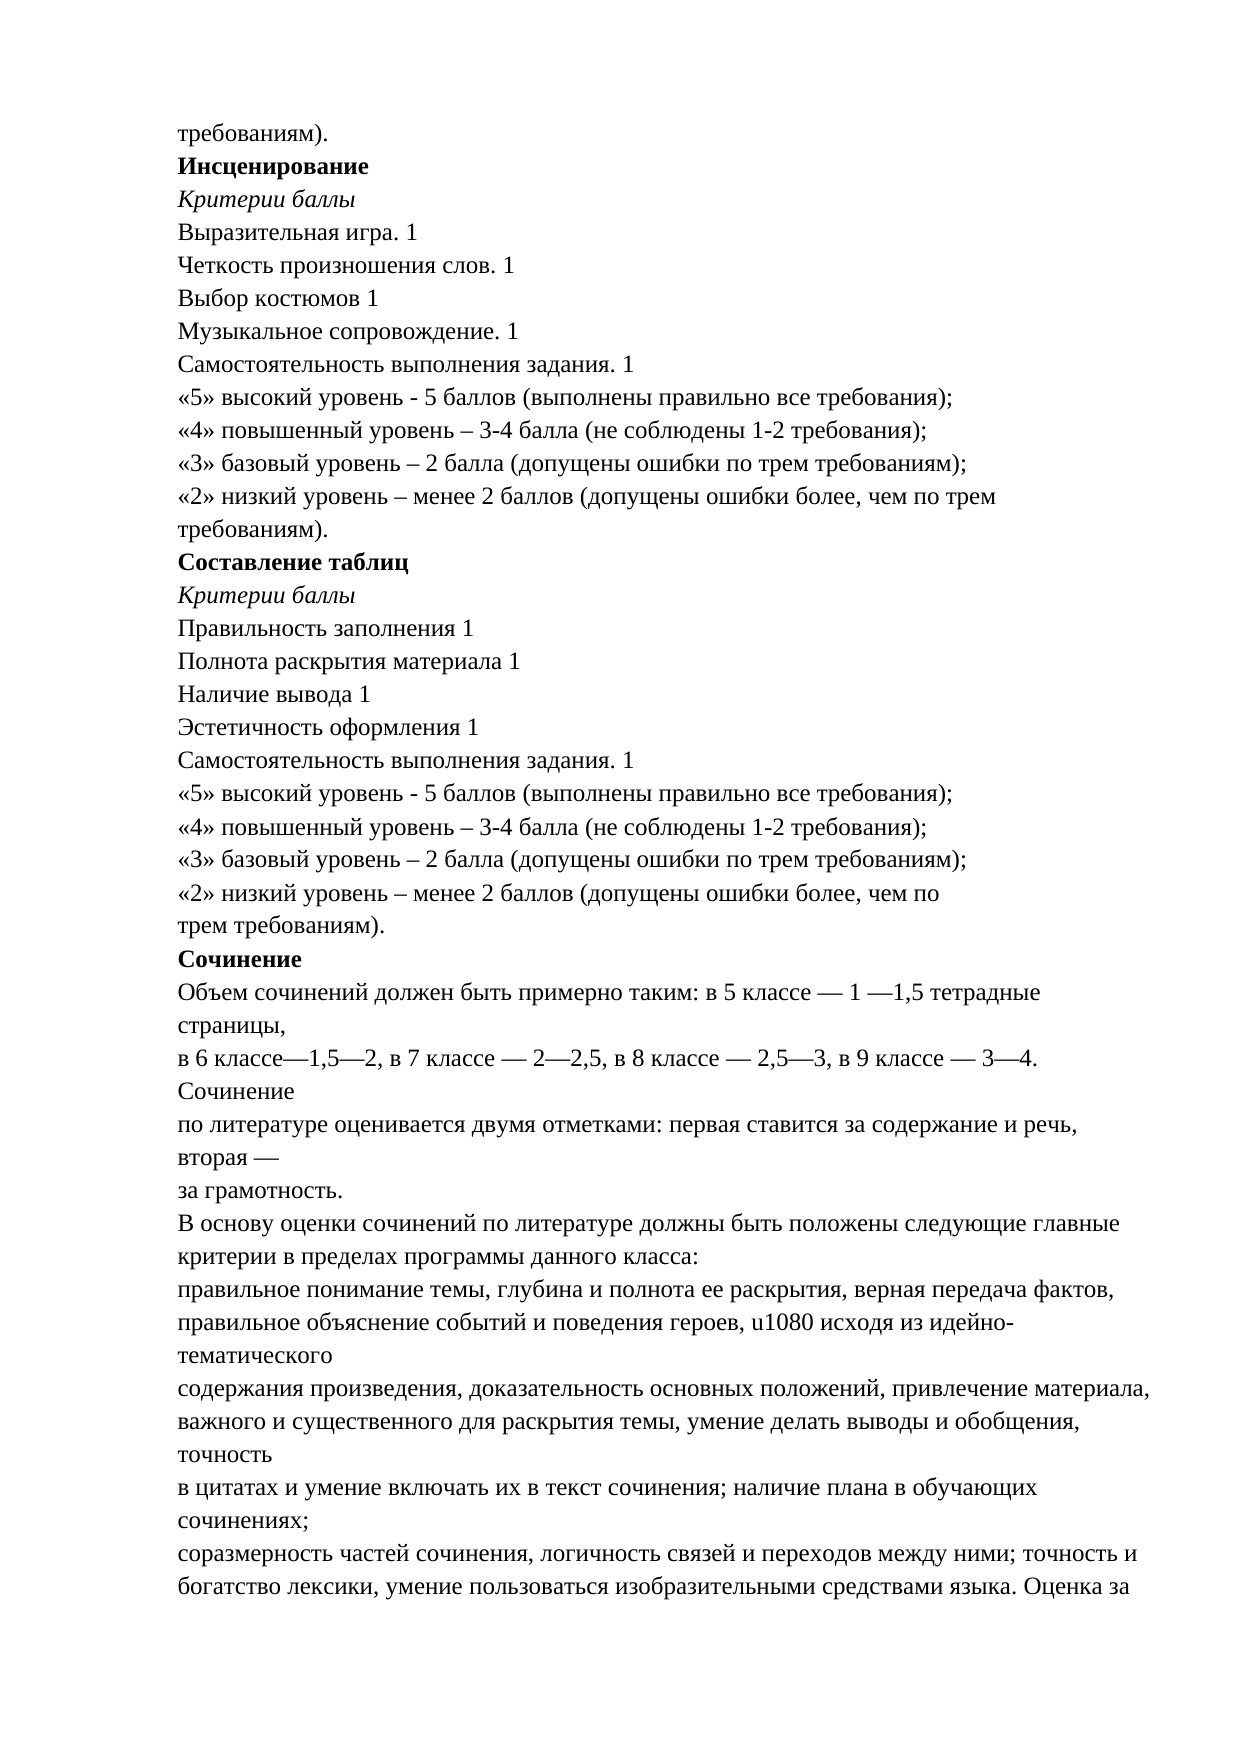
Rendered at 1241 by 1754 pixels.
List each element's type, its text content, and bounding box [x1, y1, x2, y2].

text Сочинение [177, 944, 1152, 972]
text в 6 классе—1,5—2, в 7 классе — 2—2,5, в 8 классе — 2,5—3, в 9 классе — 3—4. Сочинение [177, 1043, 1152, 1104]
text Правильность заполнения 1 [177, 613, 1152, 642]
text Выбор костюмов 1 [177, 283, 1152, 312]
text «5» высокий уровень - 5 баллов (выполнены правильно все требования); [177, 778, 1152, 807]
text Музыкальное сопровождение. 1 [177, 316, 1152, 345]
text за грамотность. [177, 1175, 1152, 1203]
text содержания произведения, доказательность основных положений, привлечение материала, важного и существенного для раскрытия темы, умение делать выводы и обобщения, точность [177, 1373, 1152, 1468]
text Выразительная игра. 1 [177, 217, 1152, 246]
text Самостоятельность выполнения задания. 1 [177, 746, 1152, 774]
text Инсценирование [177, 151, 1152, 180]
text «2» низкий уровень – менее 2 баллов (допущены ошибки более, чем по [177, 878, 1152, 906]
text правильное понимание темы, глубина и полнота ее раскрытия, верная передача фактов, правильное объяснение событий и поведения героев, u1080 исходя из идейно-тематического [177, 1274, 1152, 1369]
text «2» низкий уровень – менее 2 баллов (допущены ошибки более, чем по трем требованиям). [177, 481, 1152, 543]
text Полнота раскрытия материала 1 [177, 646, 1152, 675]
text «4» повышенный уровень – 3-4 балла (не соблюдены 1-2 требования); [177, 812, 1152, 840]
text требованиям). [177, 118, 1152, 147]
text Объем сочинений должен быть примерно таким: в 5 классе — 1 —1,5 тетрадные страницы, [177, 977, 1152, 1038]
text Составление таблиц [177, 547, 1152, 576]
text «3» базовый уровень – 2 балла (допущены ошибки по трем требованиям); [177, 448, 1152, 477]
text Критерии баллы [177, 580, 1152, 609]
text Четкость произношения слов. 1 [177, 250, 1152, 279]
text Наличие вывода 1 [177, 679, 1152, 708]
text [177, 1538, 1152, 1600]
text «5» высокий уровень - 5 баллов (выполнены правильно все требования); [177, 382, 1152, 411]
text в цитатах и умение включать их в текст сочинения; наличие плана в обучающих сочинениях; [177, 1472, 1152, 1534]
text трем требованиям). [177, 911, 1152, 939]
text Критерии баллы [177, 184, 1152, 213]
text критерии в пределах программы данного класса: [177, 1241, 1152, 1269]
text «3» базовый уровень – 2 балла (допущены ошибки по трем требованиям); [177, 844, 1152, 873]
text В основу оценки сочинений по литературе должны быть положены следующие главные [177, 1208, 1152, 1237]
text «4» повышенный уровень – 3-4 балла (не соблюдены 1-2 требования); [177, 415, 1152, 444]
text по литературе оценивается двумя отметками: первая ставится за содержание и речь, вторая — [177, 1109, 1152, 1171]
text Самостоятельность выполнения задания. 1 [177, 349, 1152, 378]
text Эстетичность оформления 1 [177, 712, 1152, 741]
